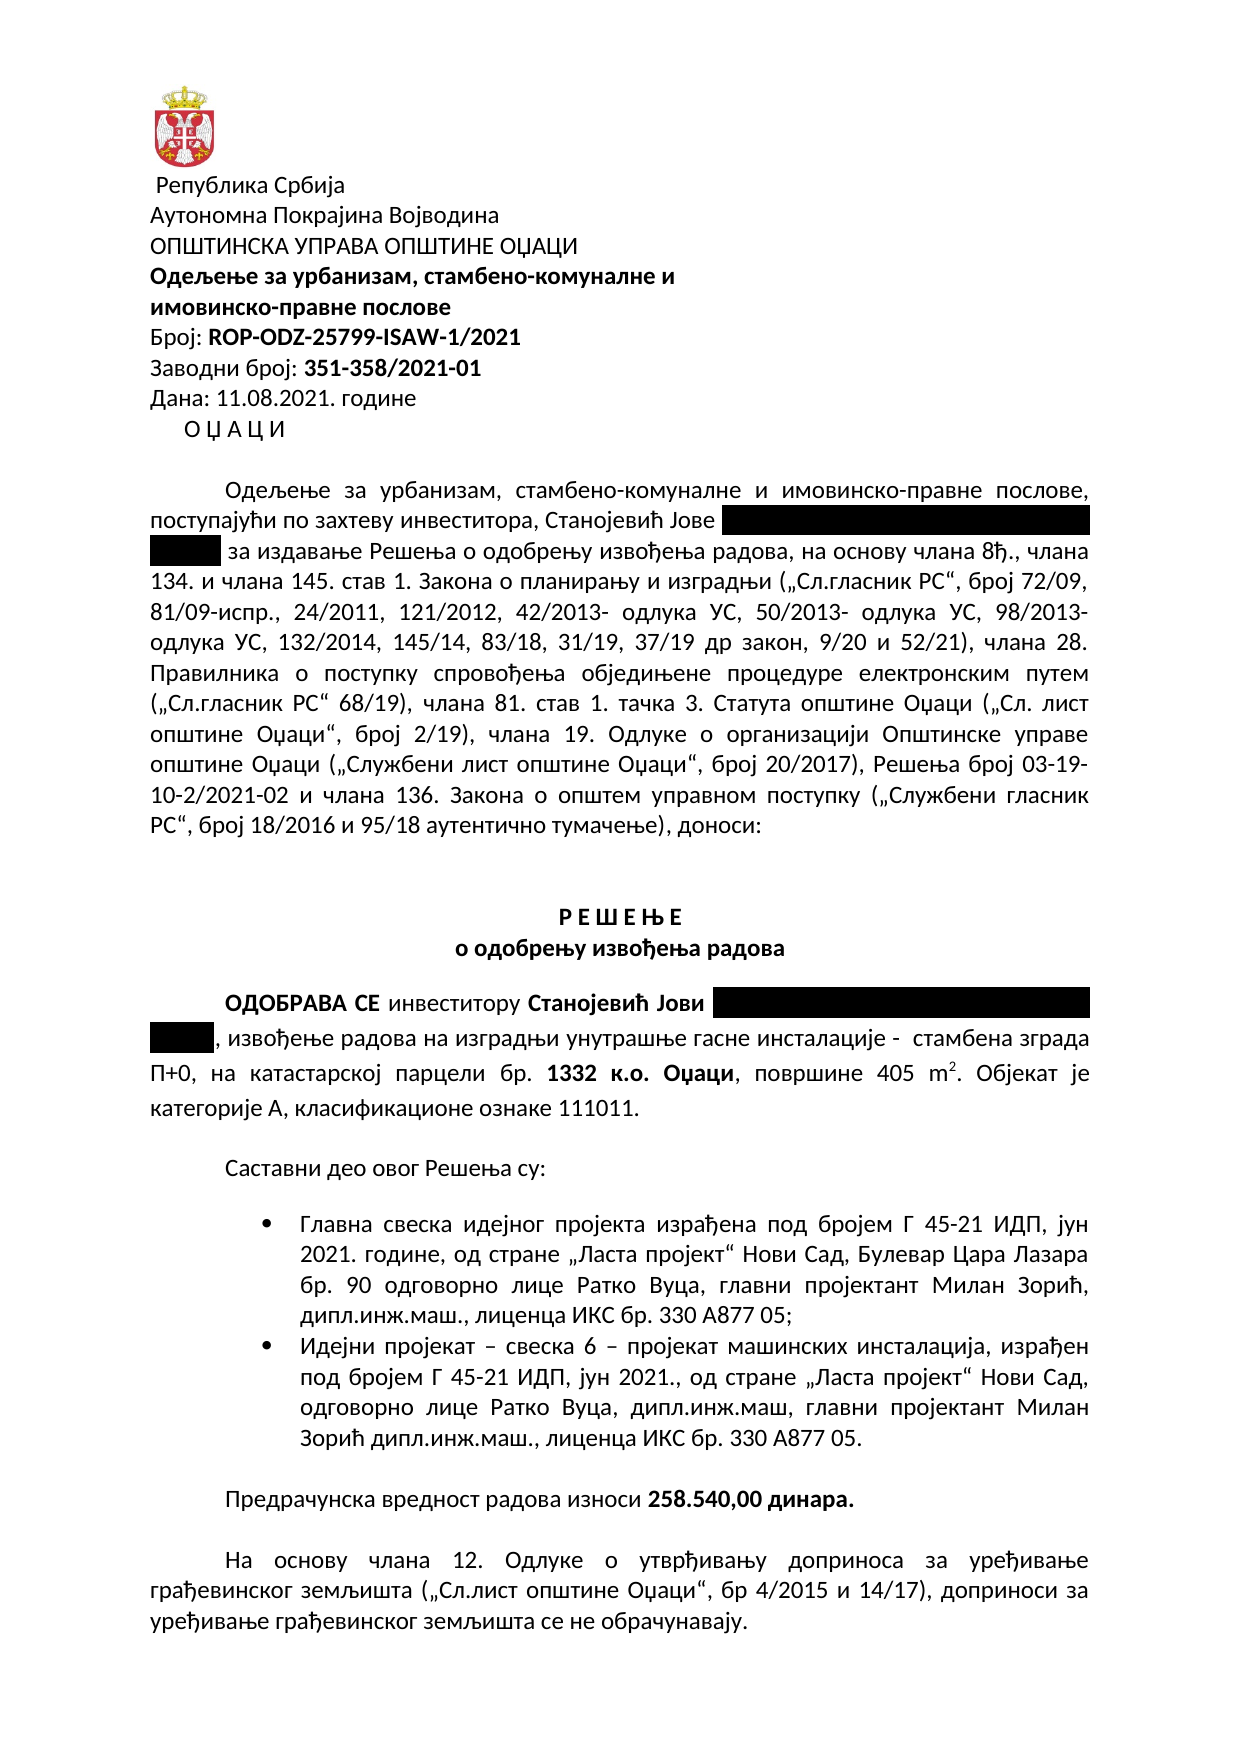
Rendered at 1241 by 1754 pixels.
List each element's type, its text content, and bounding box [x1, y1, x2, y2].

text ОПШТИНСКА УПРАВА ОПШТИНЕ ОЏАЦИ [150, 230, 1090, 260]
list Идејни пројекат – свеска 6 – пројекат машинских инсталација, израђен под бројем Г 45-21 ИДП, јун 2021., од стране „Ласта пројект“ Нови Сад, одговорно лице Ратко Вуца, дипл.инж.маш, главни пројектант Милан Зорић дипл.инж.маш., лиценца ИКС бр. 330 А877 05. [262, 1330, 1090, 1452]
text Број: ROP-ODZ-25799-ISAW-1/2021 [150, 321, 1090, 352]
text Р Е Ш Е Њ Е [150, 901, 1090, 932]
text Предрачунска вредност радова износи 258.540,00 динара. [150, 1483, 1090, 1513]
text О Џ А Ц И [150, 413, 1090, 443]
list Главна свеска идејног пројекта израђена под бројем Г 45-21 ИДП, јун 2021. године, од стране „Ласта пројект“ Нови Сад, Булевар Цара Лазара бр. 90 одговорно лице Ратко Вуца, главни пројектант Милан Зорић, дипл.инж.маш., лиценца ИКС бр. 330 А877 05; [262, 1208, 1090, 1330]
text имовинско-правне послове [150, 291, 1090, 321]
text о одобрењу извођења радова [150, 932, 1090, 962]
text Аутономна Покрајина Војводина [150, 199, 1090, 230]
text Одељење за урбанизам, стамбено-комуналне и [150, 260, 1090, 291]
picture [150, 84, 218, 169]
text Саставни део овог Решења су: [150, 1152, 1090, 1183]
text Одељење за урбанизам, стамбено-комуналне и имовинско-правне послове, поступајући по захтеву инвеститора, Станојевић Јове из Оџака, улица Милоша Обилића бр. 34, за издавање Решења о одобрењу извођења радова, на основу члана 8ђ., члана 134. и члана 145. став 1. Закона о планирању и изградњи („Сл.гласник РС“, број 72/09, 81/09-испр., 24/2011, 121/2012, 42/2013- одлука УС, 50/2013- одлука УС, 98/2013-одлука УС, 132/2014, 145/14, 83/18, 31/19, 37/19 др закон, 9/20 и 52/21), члана 28. Правилника о поступку спровођења обједињене процедуре електронским путем („Сл.гласник РС“ 68/19), члана 81. став 1. тачка 3. Статута општине Оџаци („Сл. лист општине Оџаци“, број 2/19), члана 19. Одлуке о организацији Општинске управе општине Оџаци („Службени лист општине Оџаци“, број 20/2017), Решења број 03-19-10-2/2021-02 и члана 136. Закона о општем управном поступку („Службени гласник РС“, број 18/2016 и 95/18 аутентично тумачење), доноси: [150, 474, 1090, 840]
text Заводни број: 351-358/2021-01 [150, 352, 1090, 382]
text На основу члана 12. Одлуке о утврђивању доприноса за уређивање грађевинског земљишта („Сл.лист општине Оџаци“, бр 4/2015 и 14/17), доприноси за уређивање грађевинског земљишта се не обрачунавају. [150, 1544, 1090, 1635]
text ОДОБРАВА СЕ инвеститору Станојевић Јови из Оџака, улица Милоша Обилића бр. 34, извођење радова на изградњи унутрашње гасне инсталације - стамбена зграда П+0, на катастарској парцели бр. 1332 к.о. Оџаци, површине 405 m2. Oбјекат је категорије А, класификационе ознаке 111011. [150, 987, 1090, 1123]
text Дана: 11.08.2021. године [150, 382, 1090, 413]
text Република Србија [150, 169, 1090, 199]
